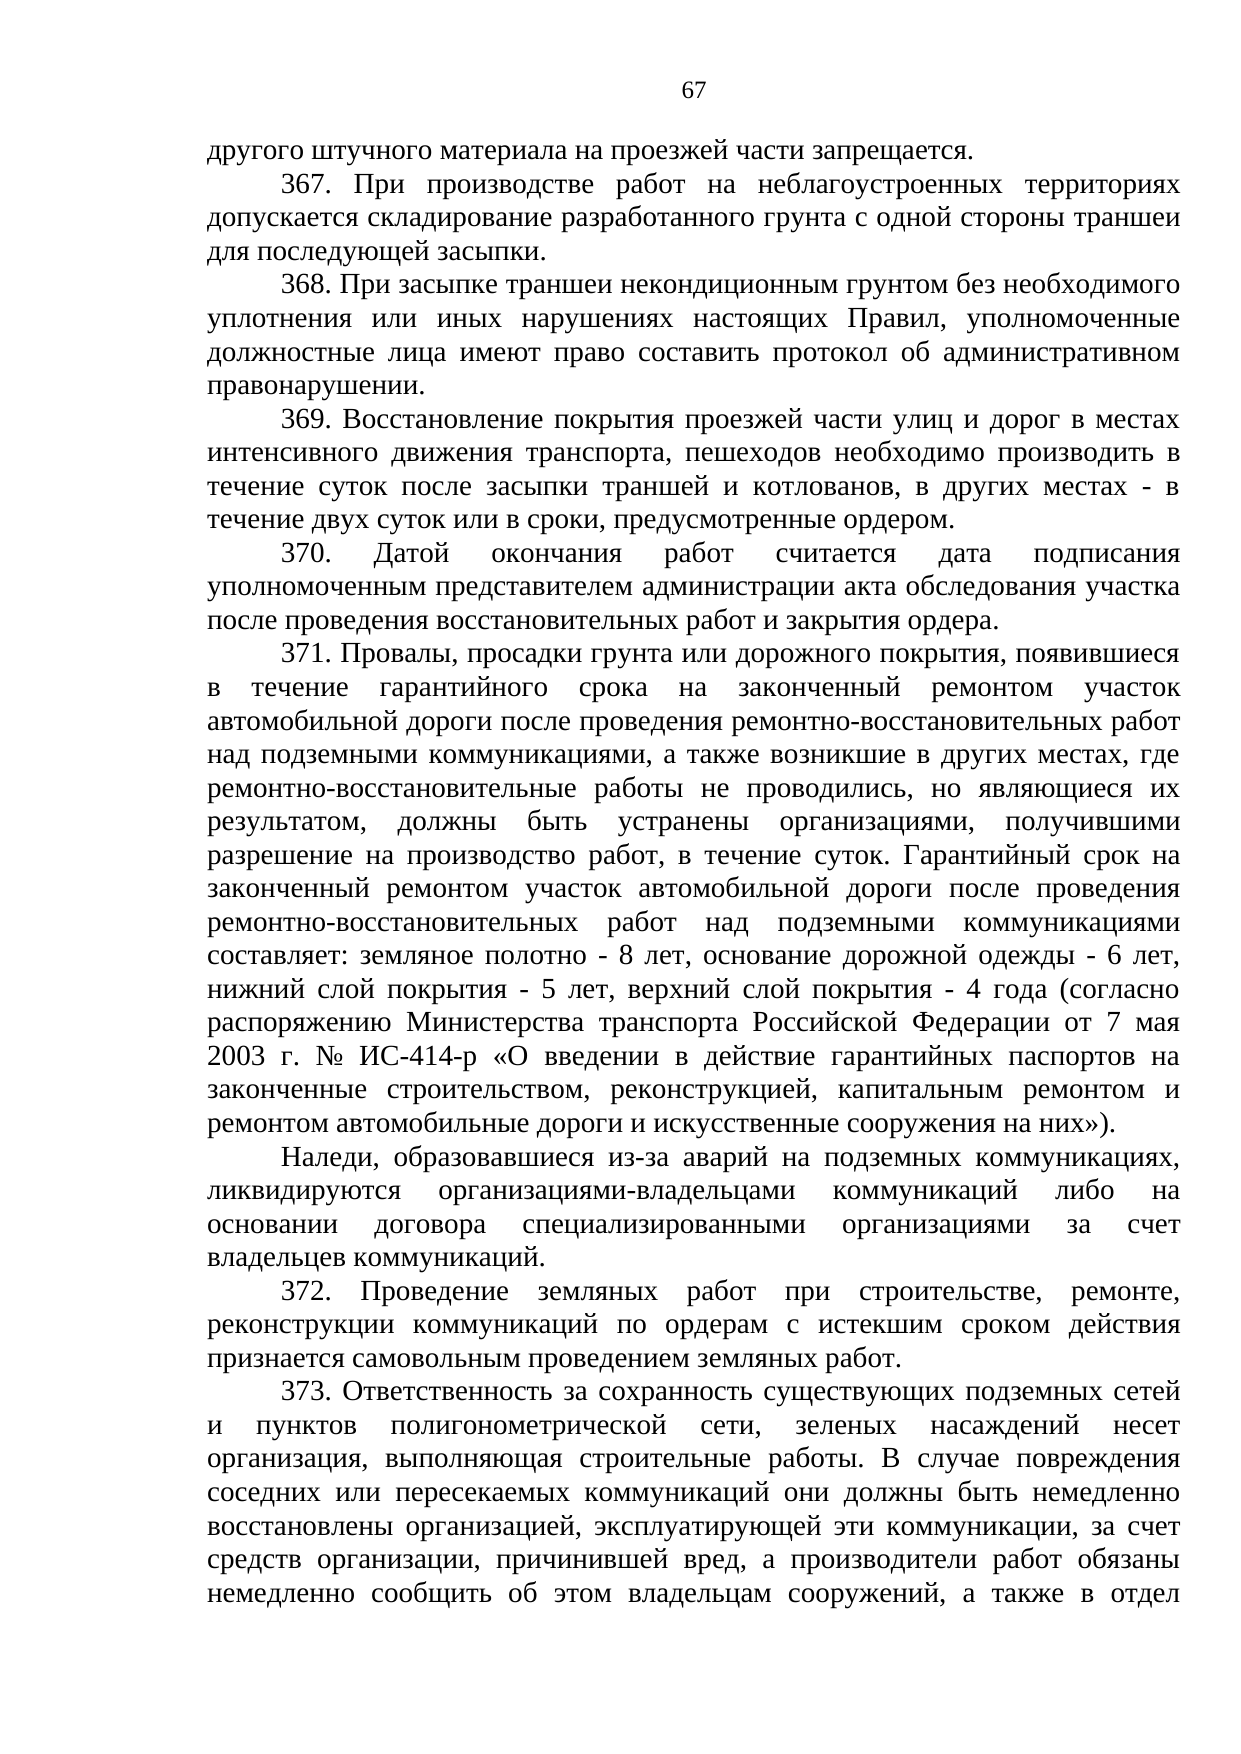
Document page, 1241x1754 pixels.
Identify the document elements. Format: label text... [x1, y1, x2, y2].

text 369. Восстановление покрытия проезжей части улиц и дорог в местах интенсивного движения транспорта, пешеходов необходимо производить в течение суток после засыпки траншей и котлованов, в других местах - в течение двух суток или в сроки, предусмотренные ордером. [207, 401, 1181, 535]
text Наледи, образовавшиеся из-за аварий на подземных коммуникациях, ликвидируются организациями-владельцами коммуникаций либо на основании договора специализированными организациями за счет владельцев коммуникаций. [207, 1139, 1181, 1273]
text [207, 132, 1181, 166]
text 370. Датой окончания работ считается дата подписания уполномоченным представителем администрации акта обследования участка после проведения восстановительных работ и закрытия ордера. [207, 535, 1181, 636]
text 367. При производстве работ на неблагоустроенных территориях допускается складирование разработанного грунта с одной стороны траншеи для последующей засыпки. [207, 166, 1181, 267]
text 368. При засыпке траншеи некондиционным грунтом без необходимого уплотнения или иных нарушениях настоящих Правил, уполномоченные должностные лица имеют право составить протокол об административном правонарушении. [207, 267, 1181, 401]
text 371. Провалы, просадки грунта или дорожного покрытия, появившиеся в течение гарантийного срока на законченный ремонтом участок автомобильной дороги после проведения ремонтно-восстановительных работ над подземными коммуникациями, а также возникшие в других местах, где ремонтно-восстановительные работы не проводились, но являющиеся их результатом, должны быть устранены организациями, получившими разрешение на производство работ, в течение суток. Гарантийный срок на законченный ремонтом участок автомобильной дороги после проведения ремонтно-восстановительных работ над подземными коммуникациями составляет: земляное полотно - 8 лет, основание дорожной одежды - 6 лет, нижний слой покрытия - 5 лет, верхний слой покрытия - 4 года (согласно распоряжению Министерства транспорта Российской Федерации от 7 мая 2003 г. № ИС-414-р «О введении в действие гарантийных паспортов на законченные строительством, реконструкцией, капитальным ремонтом и ремонтом автомобильные дороги и искусственные сооружения на них»). [207, 636, 1181, 1139]
text 372. Проведение земляных работ при строительстве, ремонте, реконструкции коммуникаций по ордерам с истекшим сроком действия признается самовольным проведением земляных работ. [207, 1273, 1181, 1373]
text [207, 1373, 1181, 1608]
